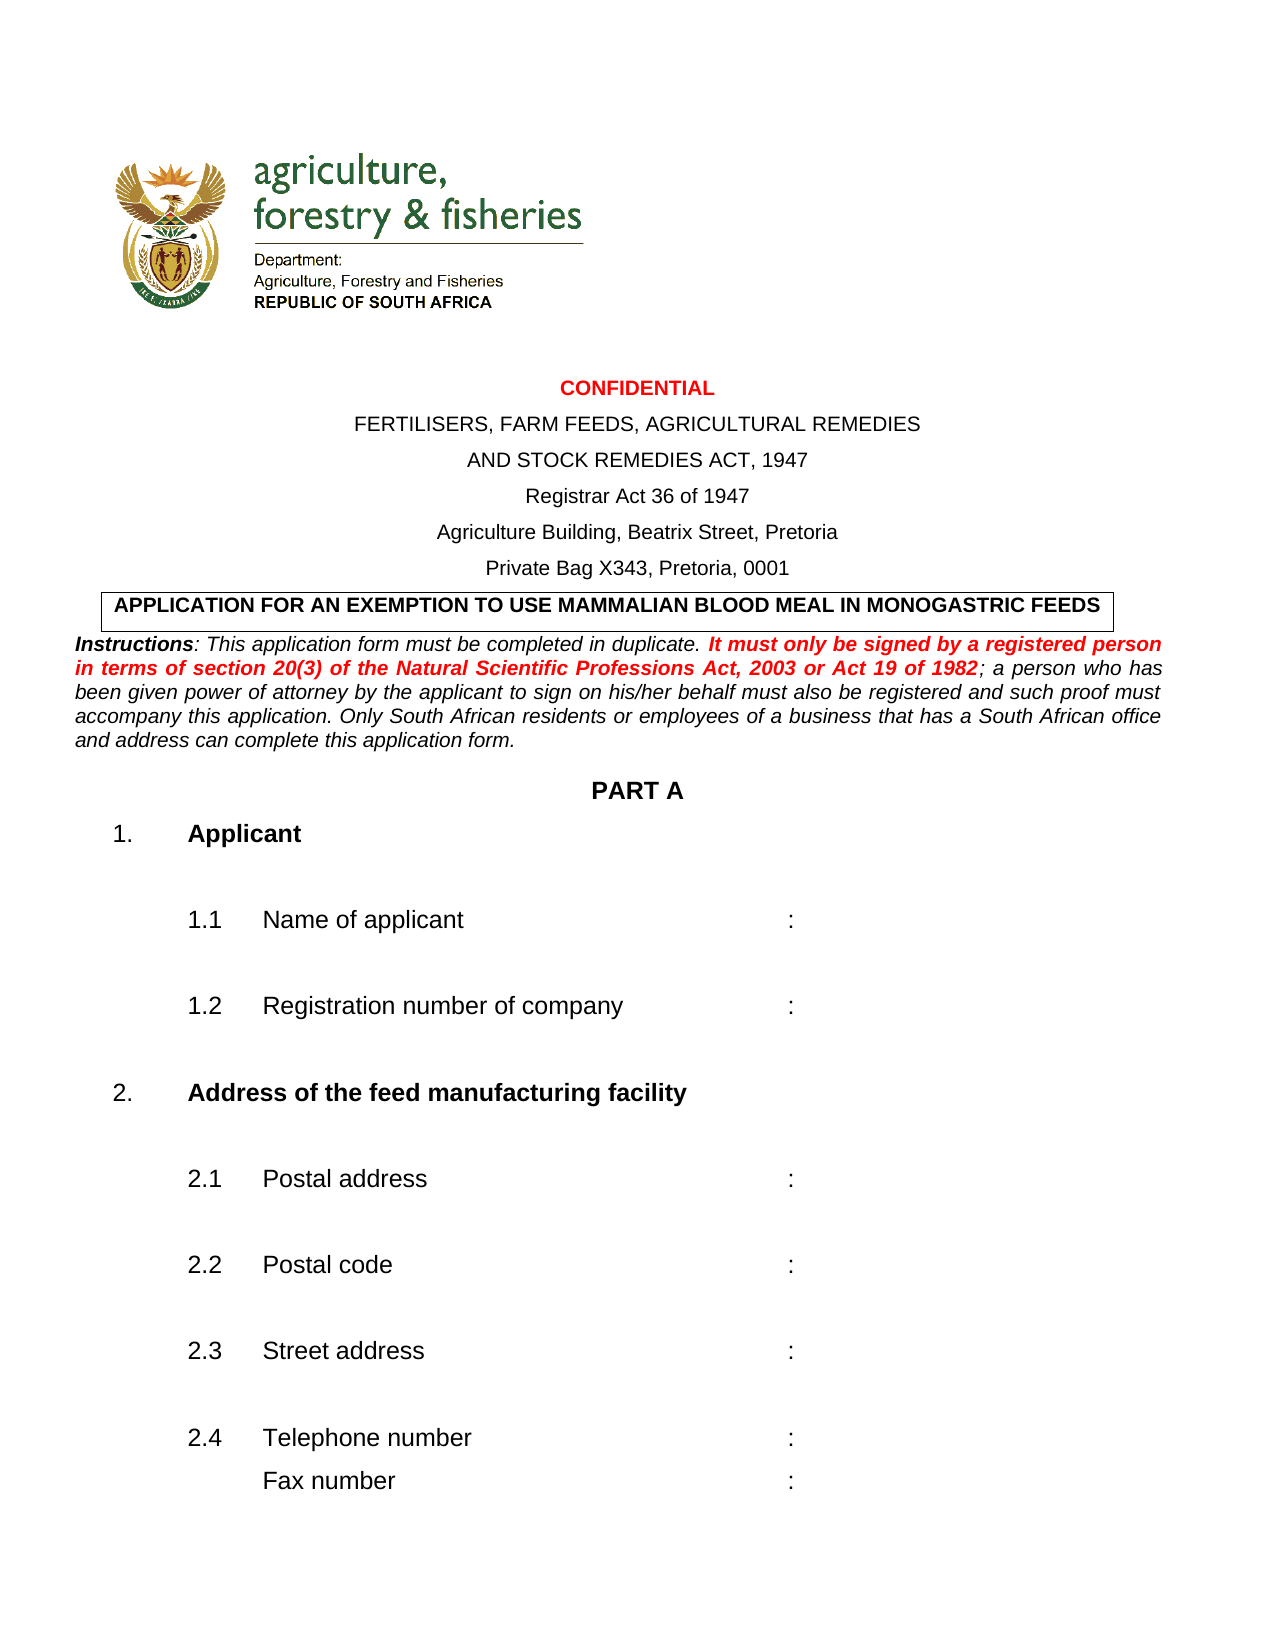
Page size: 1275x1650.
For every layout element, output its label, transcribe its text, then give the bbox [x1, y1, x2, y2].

picture [111, 150, 586, 311]
text 1. Applicant [112, 819, 1163, 848]
text 2.2 Postal code : [112, 1250, 1163, 1279]
text AND STOCK REMEDIES ACT, 1947 [112, 448, 1163, 472]
table_header APPLICATION FOR AN EXEMPTION TO USE MAMMALIAN BLOOD MEAL IN MONOGASTRIC FEEDS [102, 593, 1113, 631]
text 2.3 Street address : [112, 1336, 1163, 1365]
text Private Bag X343, , 0001 [112, 556, 1163, 580]
text PART A [112, 776, 1163, 804]
text 2.1 Postal address : [112, 1164, 1163, 1193]
text Fax number : [112, 1466, 1163, 1494]
text 1.2 Registration number of company : [112, 991, 1163, 1020]
text , [112, 520, 1163, 544]
text 2. Address of the feed manufacturing facility [112, 1078, 1163, 1106]
text 2.4 Telephone number : [112, 1423, 1163, 1451]
text Instructions: This application form must be completed in duplicate. It must only be signed by a registered person in terms of section 20(3) of the Natural Scientific Professions Act, 2003 or Act 19 of 1982; a person who has been given power of attorney by the applicant to sign on his/her behalf must also be registered and such proof must accompany this application. Only South African residents or employees of a business that has a South African office and address can complete this application form. [75, 632, 1163, 752]
text FERTILISERS, FARM FEEDS, AGRICULTURAL REMEDIES [112, 412, 1163, 436]
text 1.1 Name of applicant : [112, 905, 1163, 934]
text Registrar Act 36 of 1947 [112, 484, 1163, 508]
